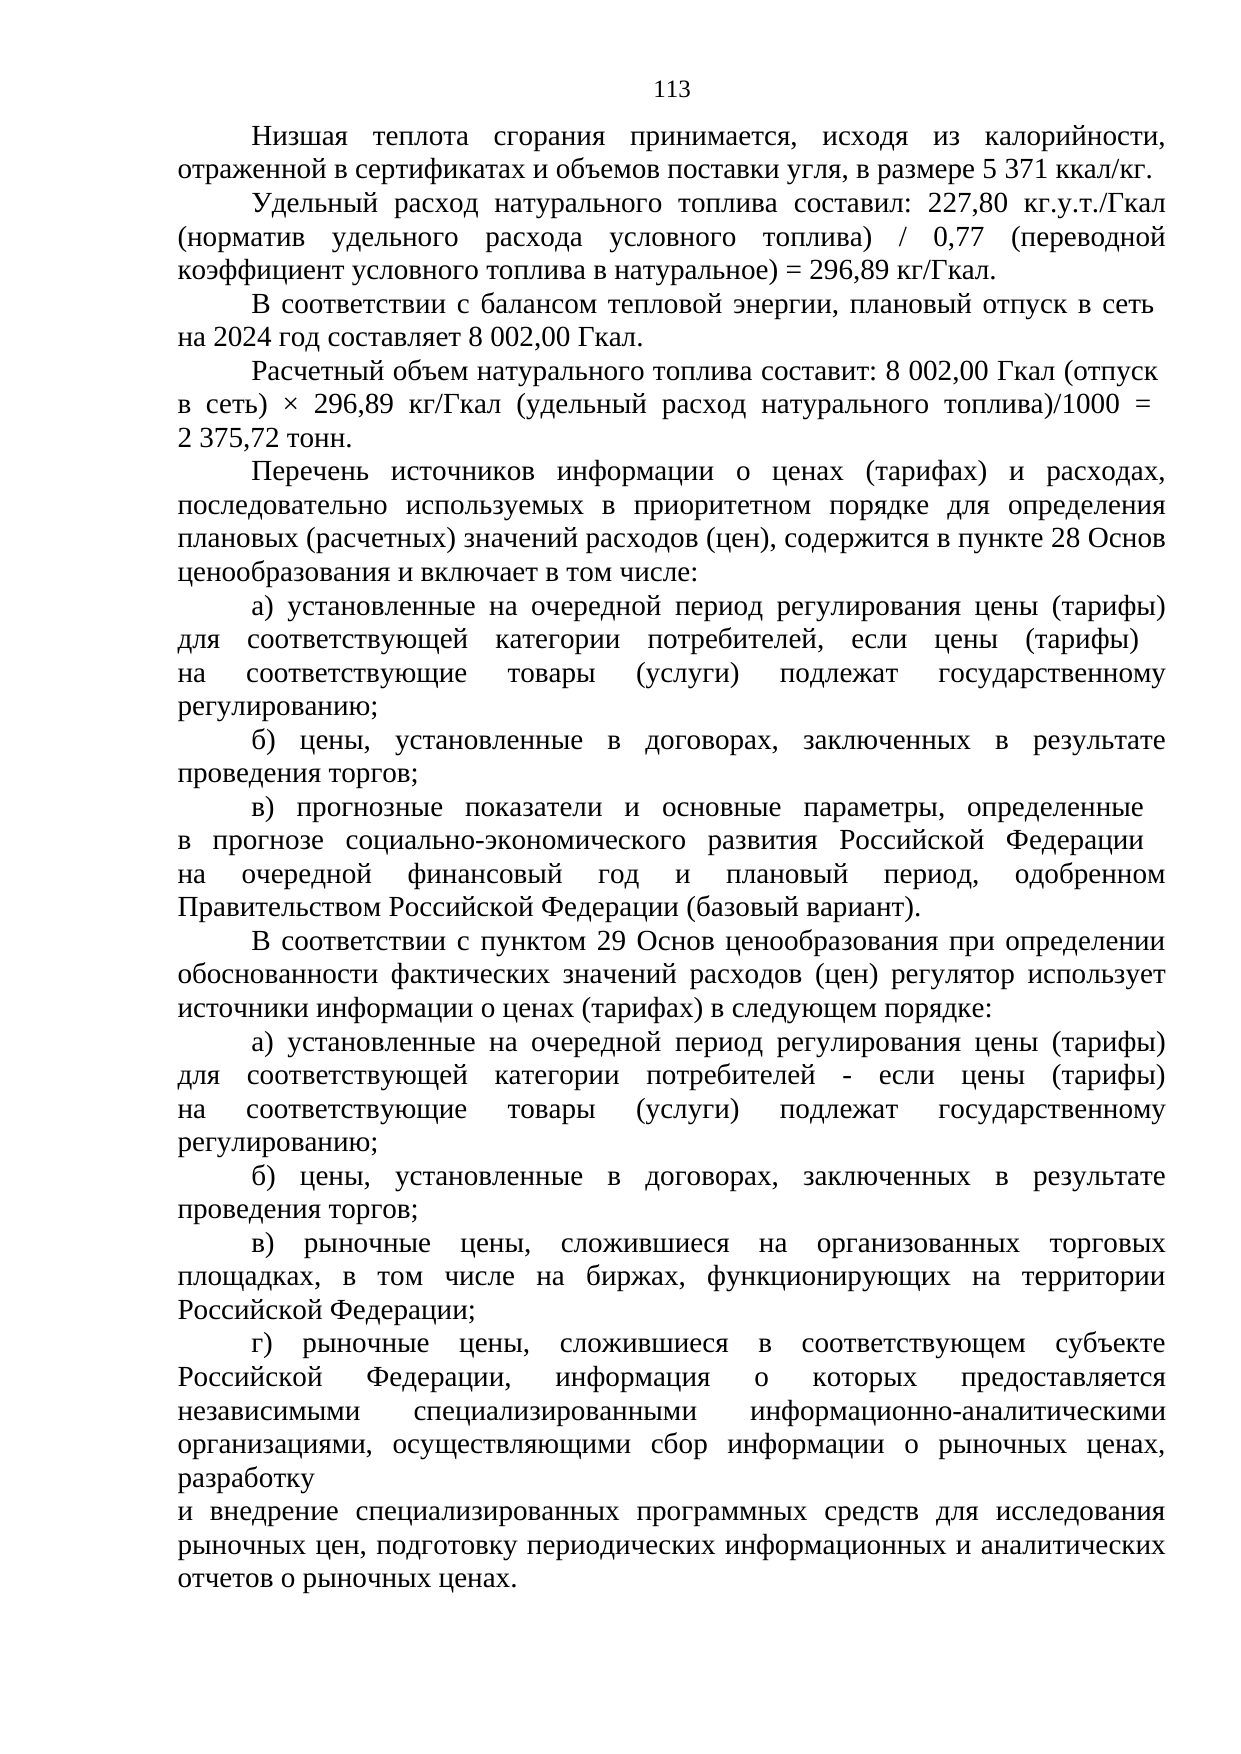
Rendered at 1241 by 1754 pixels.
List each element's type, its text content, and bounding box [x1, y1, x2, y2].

text а) установленные на очередной период регулирования цены (тарифы) для соответствующей категории потребителей - если цены (тарифы) на соответствующие товары (услуги) подлежат государственному регулированию; [177, 1024, 1167, 1158]
text Перечень источников информации о ценах (тарифах) и расходах, последовательно используемых в приоритетном порядке для определения плановых (расчетных) значений расходов (цен), содержится в пункте 28 Основ ценообразования и включает в том числе: [177, 453, 1167, 588]
text В соответствии с пунктом 29 Основ ценообразования при определении обоснованности фактических значений расходов (цен) регулятор использует источники информации о ценах (тарифах) в следующем порядке: [177, 923, 1167, 1024]
text в) прогнозные показатели и основные параметры, определенные в прогнозе социально-экономического развития Российской Федерации на очередной финансовый год и плановый период, одобренном Правительством Российской Федерации (базовый вариант). [177, 789, 1167, 923]
text Удельный расход натурального топлива составил: 227,80 кг.у.т./Гкал (норматив удельного расхода условного топлива) / 0,77 (переводной коэффициент условного топлива в натуральное) = 296,89 кг/Гкал. [177, 185, 1167, 286]
text а) установленные на очередной период регулирования цены (тарифы) для соответствующей категории потребителей, если цены (тарифы) на соответствующие товары (услуги) подлежат государственному регулированию; [177, 588, 1167, 722]
text Расчетный объем натурального топлива составит: 8 002,00 Гкал (отпуск в сеть) × 296,89 кг/Гкал (удельный расход натурального топлива)/1000 = 2 375,72 тонн. [177, 353, 1167, 453]
text В соответствии с балансом тепловой энергии, плановый отпуск в сеть на 2024 год составляет 8 002,00 Гкал. [177, 286, 1167, 353]
text Низшая теплота сгорания принимается, исходя из калорийности, отраженной в сертификатах и объемов поставки угля, в размере 5 371 ккал/кг. [177, 118, 1167, 185]
text б) цены, установленные в договорах, заключенных в результате проведения торгов; [177, 1158, 1167, 1225]
text в) рыночные цены, сложившиеся на организованных торговых площадках, в том числе на биржах, функционирующих на территории Российской Федерации; [177, 1225, 1167, 1326]
text б) цены, установленные в договорах, заключенных в результате проведения торгов; [177, 722, 1167, 789]
text г) рыночные цены, сложившиеся в соответствующем субъекте Российской Федерации, информация о которых предоставляется независимыми специализированными информационно-аналитическими организациями, осуществляющими сбор информации о рыночных ценах, разработку и внедрение специализированных программных средств для исследования рыночных цен, подготовку периодических информационных и аналитических отчетов о рыночных ценах. [177, 1326, 1167, 1594]
